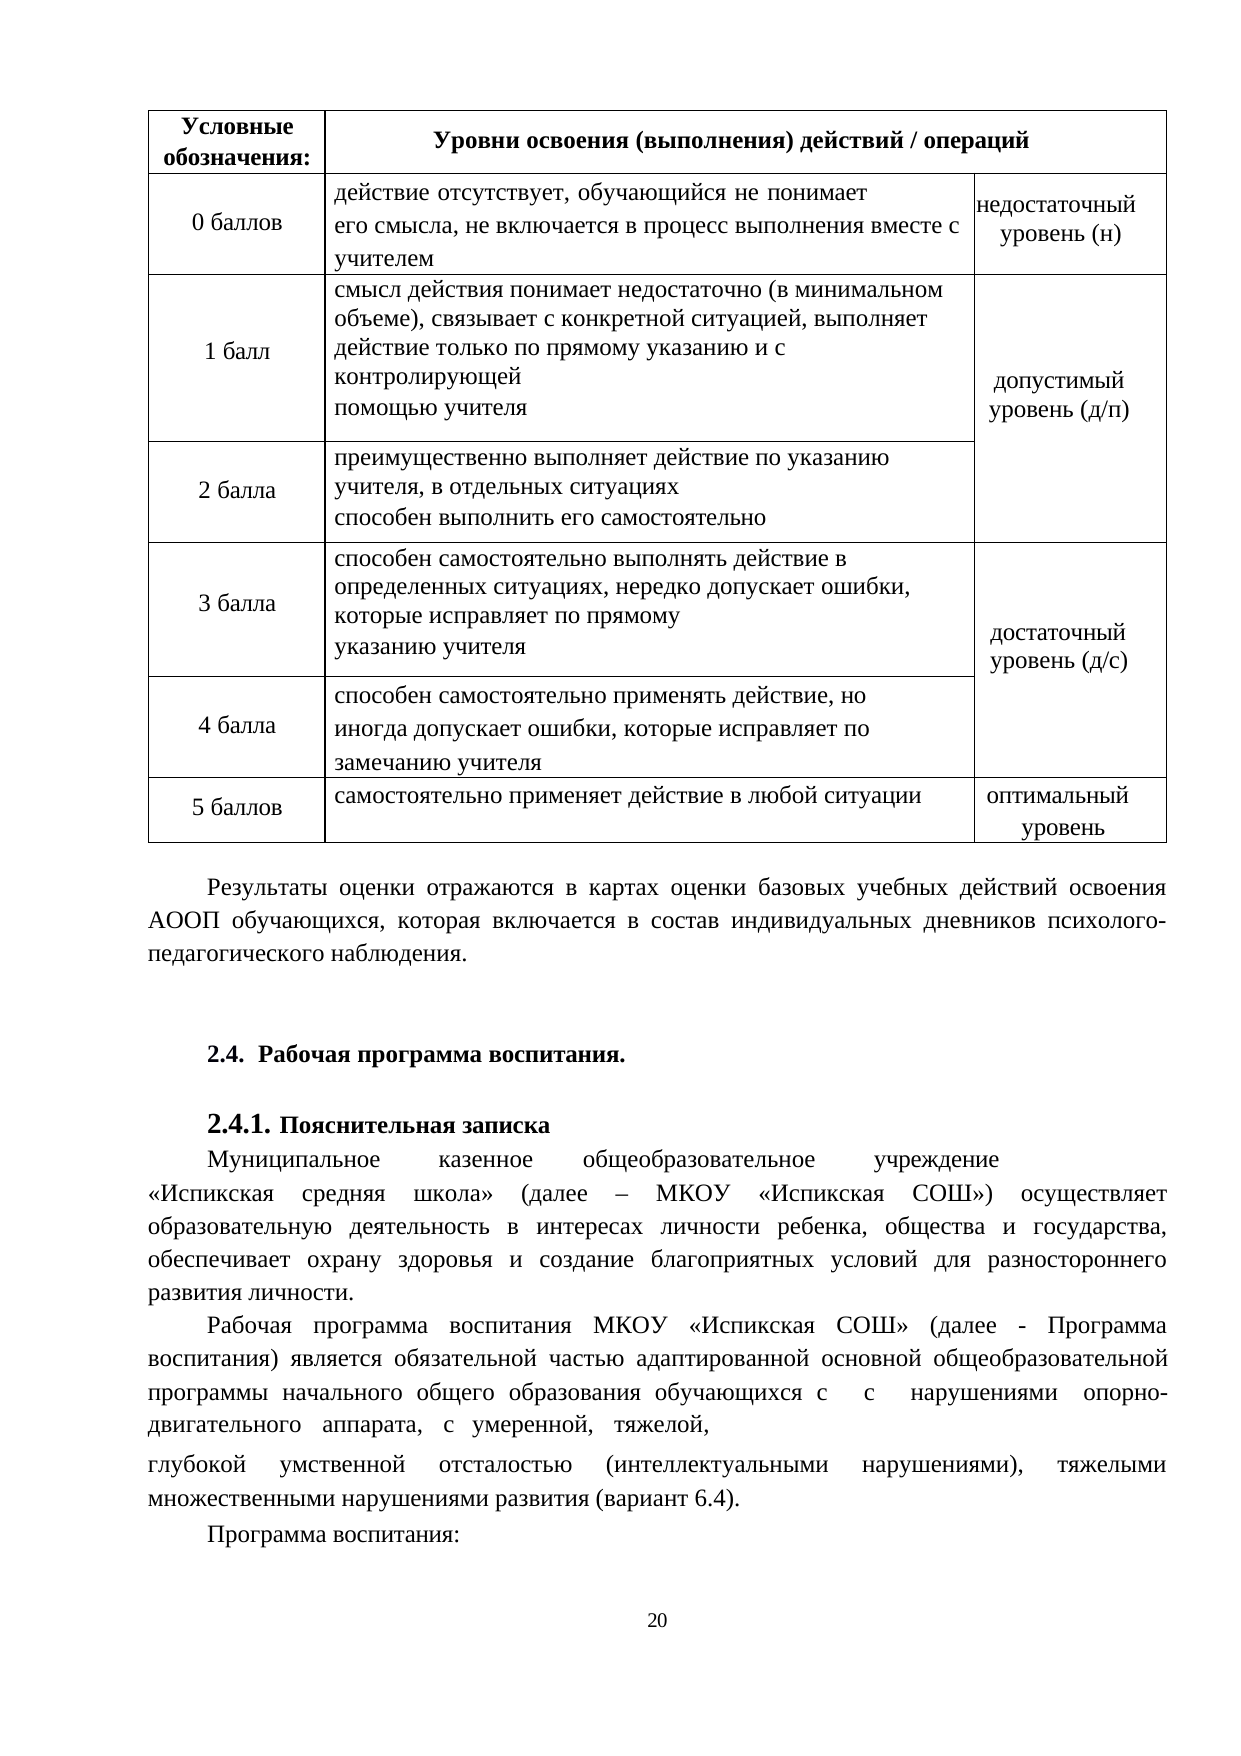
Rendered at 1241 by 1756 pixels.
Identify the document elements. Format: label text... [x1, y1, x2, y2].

text глубокой умственной отсталостью (интеллектуальными нарушениями), тяжелыми множественными нарушениями развития (вариант 6.4). [148, 1449, 1167, 1511]
table_cell действие отсутствует, обучающийся не понимает его смысла, не включается в процесс выполнения вместе с учителем [326, 174, 974, 273]
text Результаты оценки отражаются в картах оценки базовых учебных действий освоения АООП обучающихся, которая включается в состав индивидуальных дневников психолого- педагогического наблюдения. [148, 872, 1167, 966]
text «Испикская средняя школа» (далее – МКОУ «Испикская СОШ») осуществляет образовательную деятельность в интересах личности ребенка, общества и государства, обеспечивает охрану здоровья и создание благоприятных условий для разностороннего развития личности. [148, 1178, 1168, 1306]
table_cell достаточный уровень (д/с) [975, 543, 1166, 777]
table_cell 0 баллов [149, 174, 324, 273]
table_cell способен самостоятельно выполнять действие в определенных ситуациях, нередко допускает ошибки, которые исправляет по прямому указанию учителя [326, 543, 974, 676]
table_cell самостоятельно применяет действие в любой ситуации [326, 778, 974, 842]
table_cell смысл действия понимает недостаточно (в минимальном объеме), связывает с конкретной ситуацией, выполняет действие только по прямому указанию и с контролирующей помощью учителя [326, 275, 974, 441]
table_cell 2 балла [149, 442, 324, 542]
table_cell 3 балла [149, 543, 324, 676]
table_cell способен самостоятельно применять действие, но иногда допускает ошибки, которые исправляет по замечанию учителя [326, 677, 974, 777]
text Программа воспитания: [207, 1516, 1196, 1549]
table_cell недостаточный уровень (н) [975, 174, 1166, 273]
table_cell 5 баллов [149, 778, 324, 842]
text Муниципальное казенное общеобразовательное учреждение [207, 1144, 1196, 1173]
table_cell допустимый уровень (д/п) [975, 275, 1166, 542]
table_cell оптимальный уровень [975, 778, 1166, 842]
table_cell преимущественно выполняет действие по указанию учителя, в отдельных ситуациях способен выполнить его самостоятельно [326, 442, 974, 542]
table_header Уровни освоения (выполнения) действий / операций [326, 111, 1166, 173]
table_cell 4 балла [149, 677, 324, 777]
table_header Условные обозначения: [149, 111, 324, 173]
list Пояснительная записка [207, 1106, 1196, 1140]
subtitle Рабочая программа воспитания. [207, 1039, 1196, 1067]
text Рабочая программа воспитания МКОУ «Испикская СОШ» (далее - Программа воспитания) является обязательной частью адаптированной основной общеобразовательной программы начального общего образования обучающихся с с нарушениями опорно-двигательного аппарата, с умеренной, тяжелой, [148, 1311, 1168, 1438]
table_cell 1 балл [149, 275, 324, 441]
